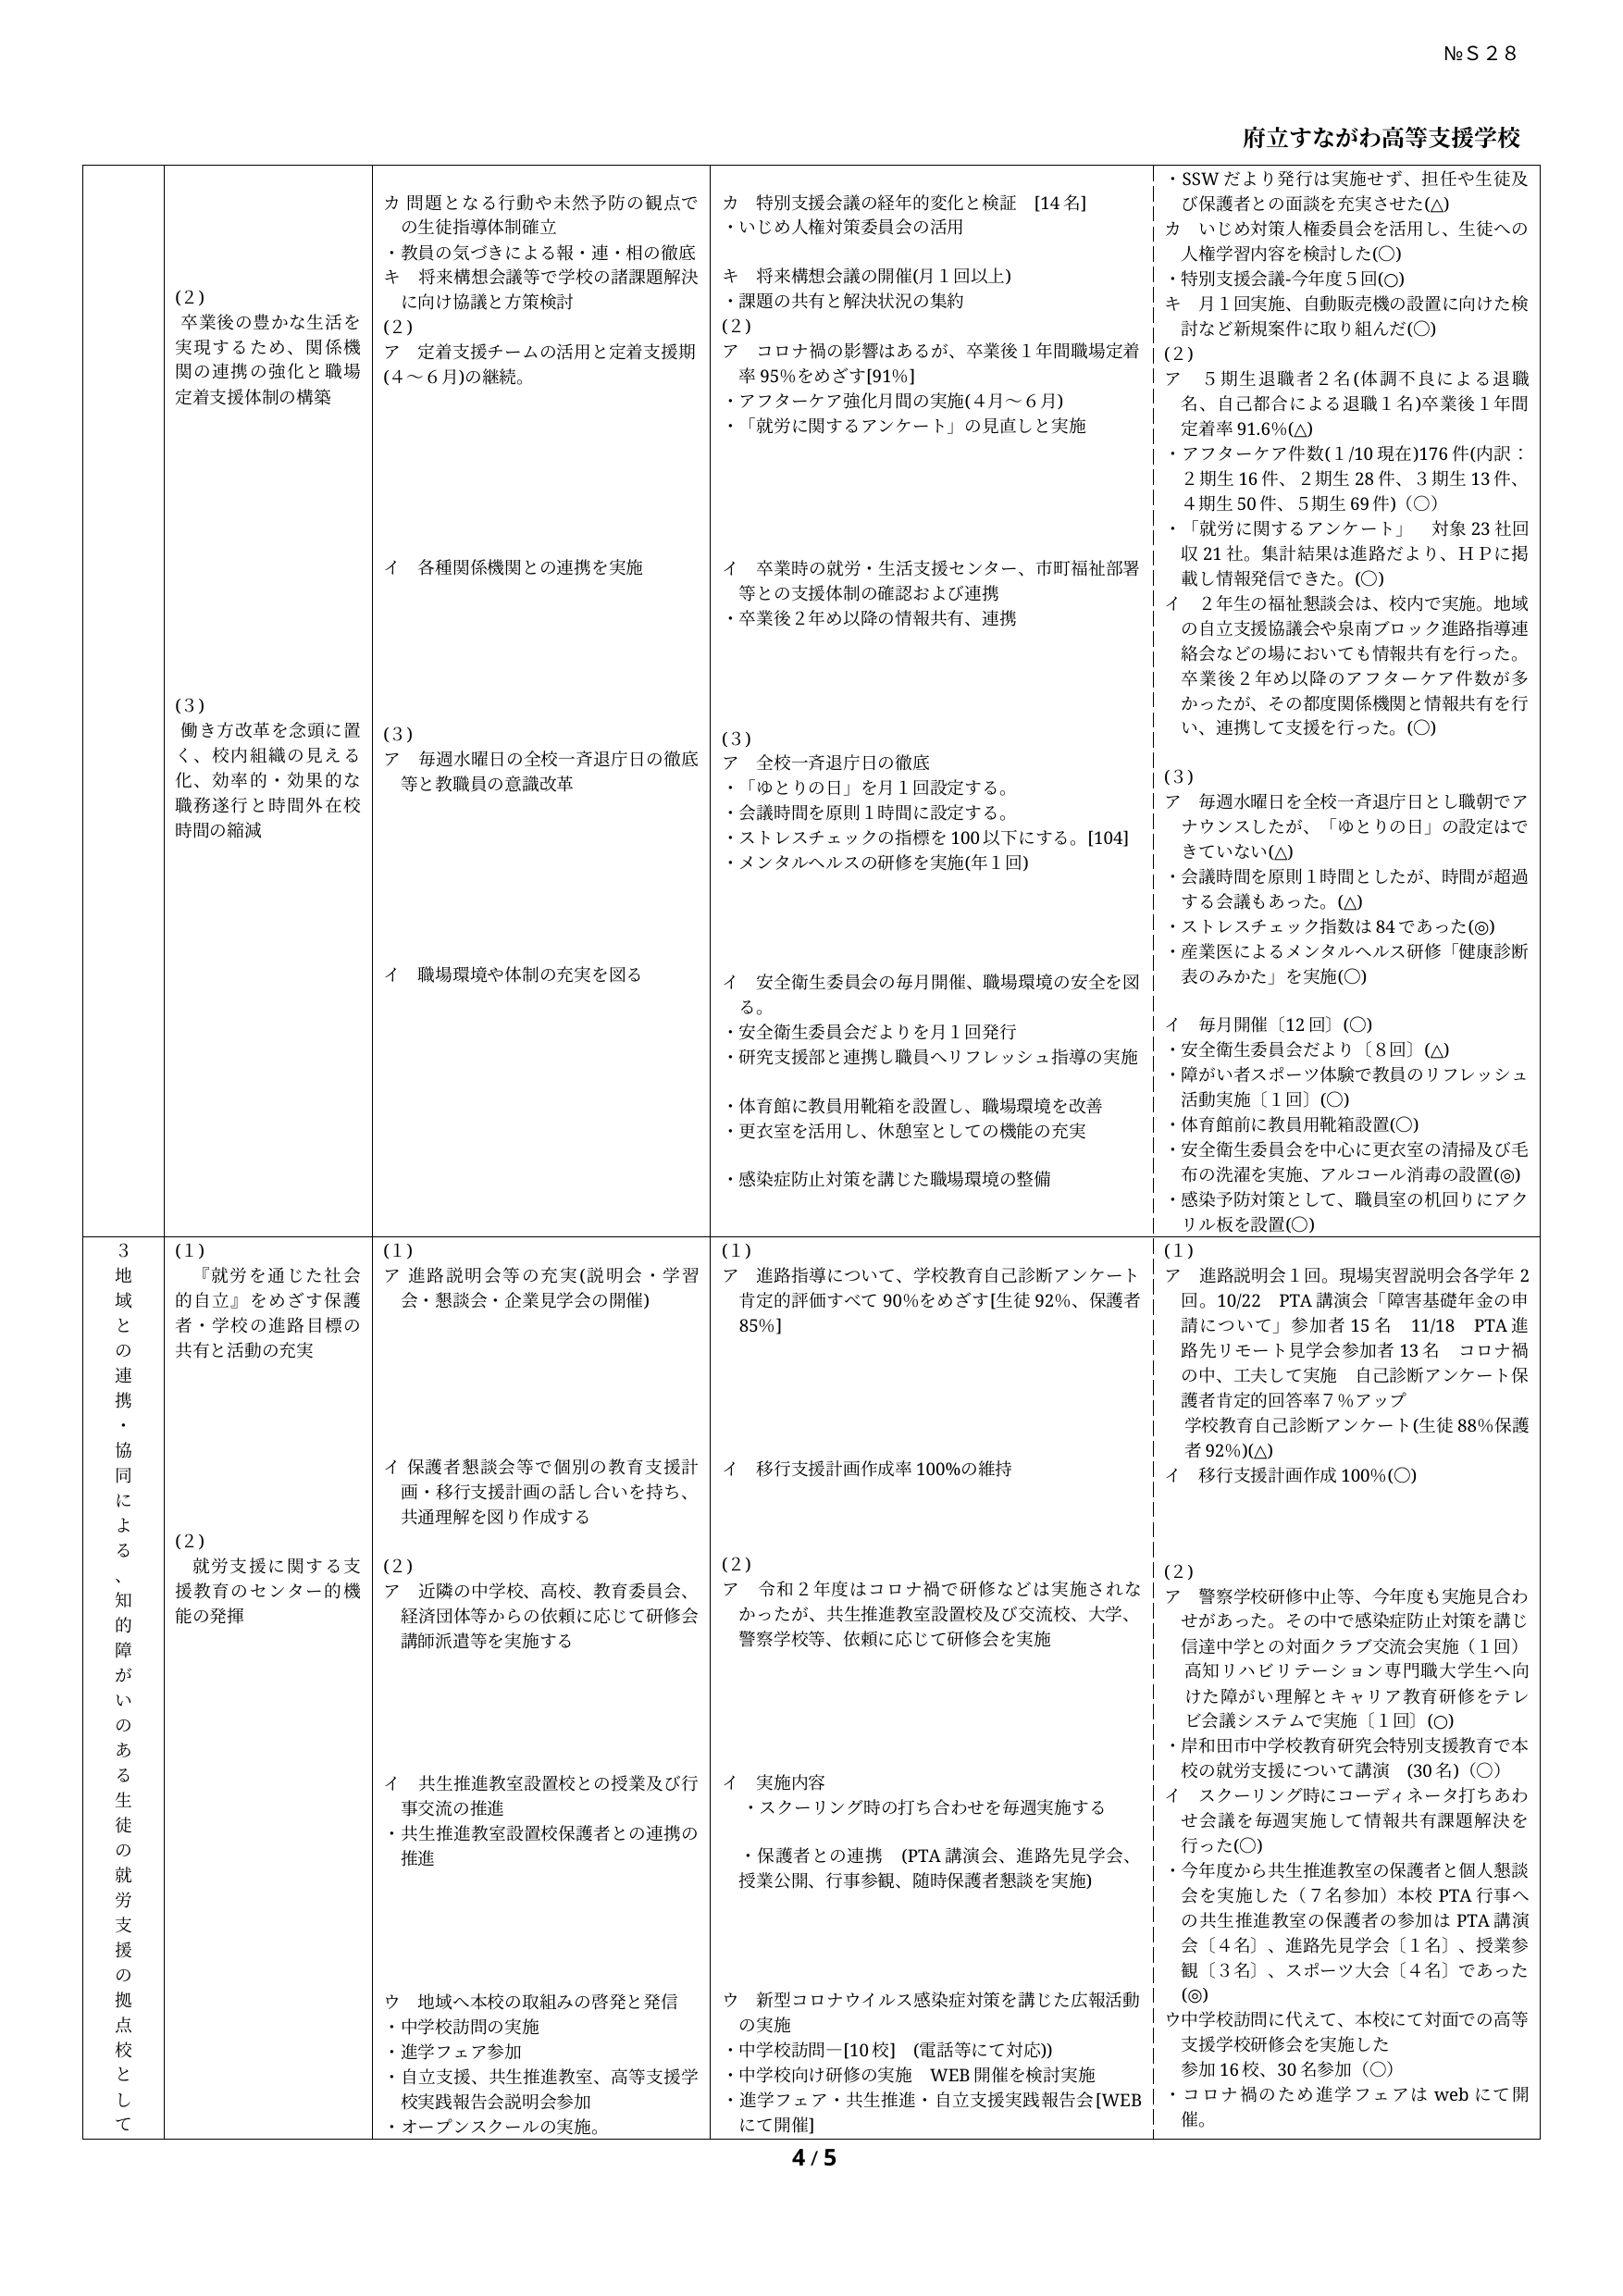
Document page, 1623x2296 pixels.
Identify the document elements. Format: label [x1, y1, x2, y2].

table_cell [711, 1237, 1153, 2139]
table_cell [83, 1237, 164, 2139]
table_cell [1153, 1237, 1540, 2139]
table_cell [373, 166, 710, 1236]
table_cell [1153, 166, 1540, 1236]
table_cell [373, 1237, 710, 2139]
table_cell [165, 1237, 372, 2139]
table_cell [165, 166, 372, 1236]
table_cell [711, 166, 1153, 1236]
table_cell [83, 166, 164, 1236]
